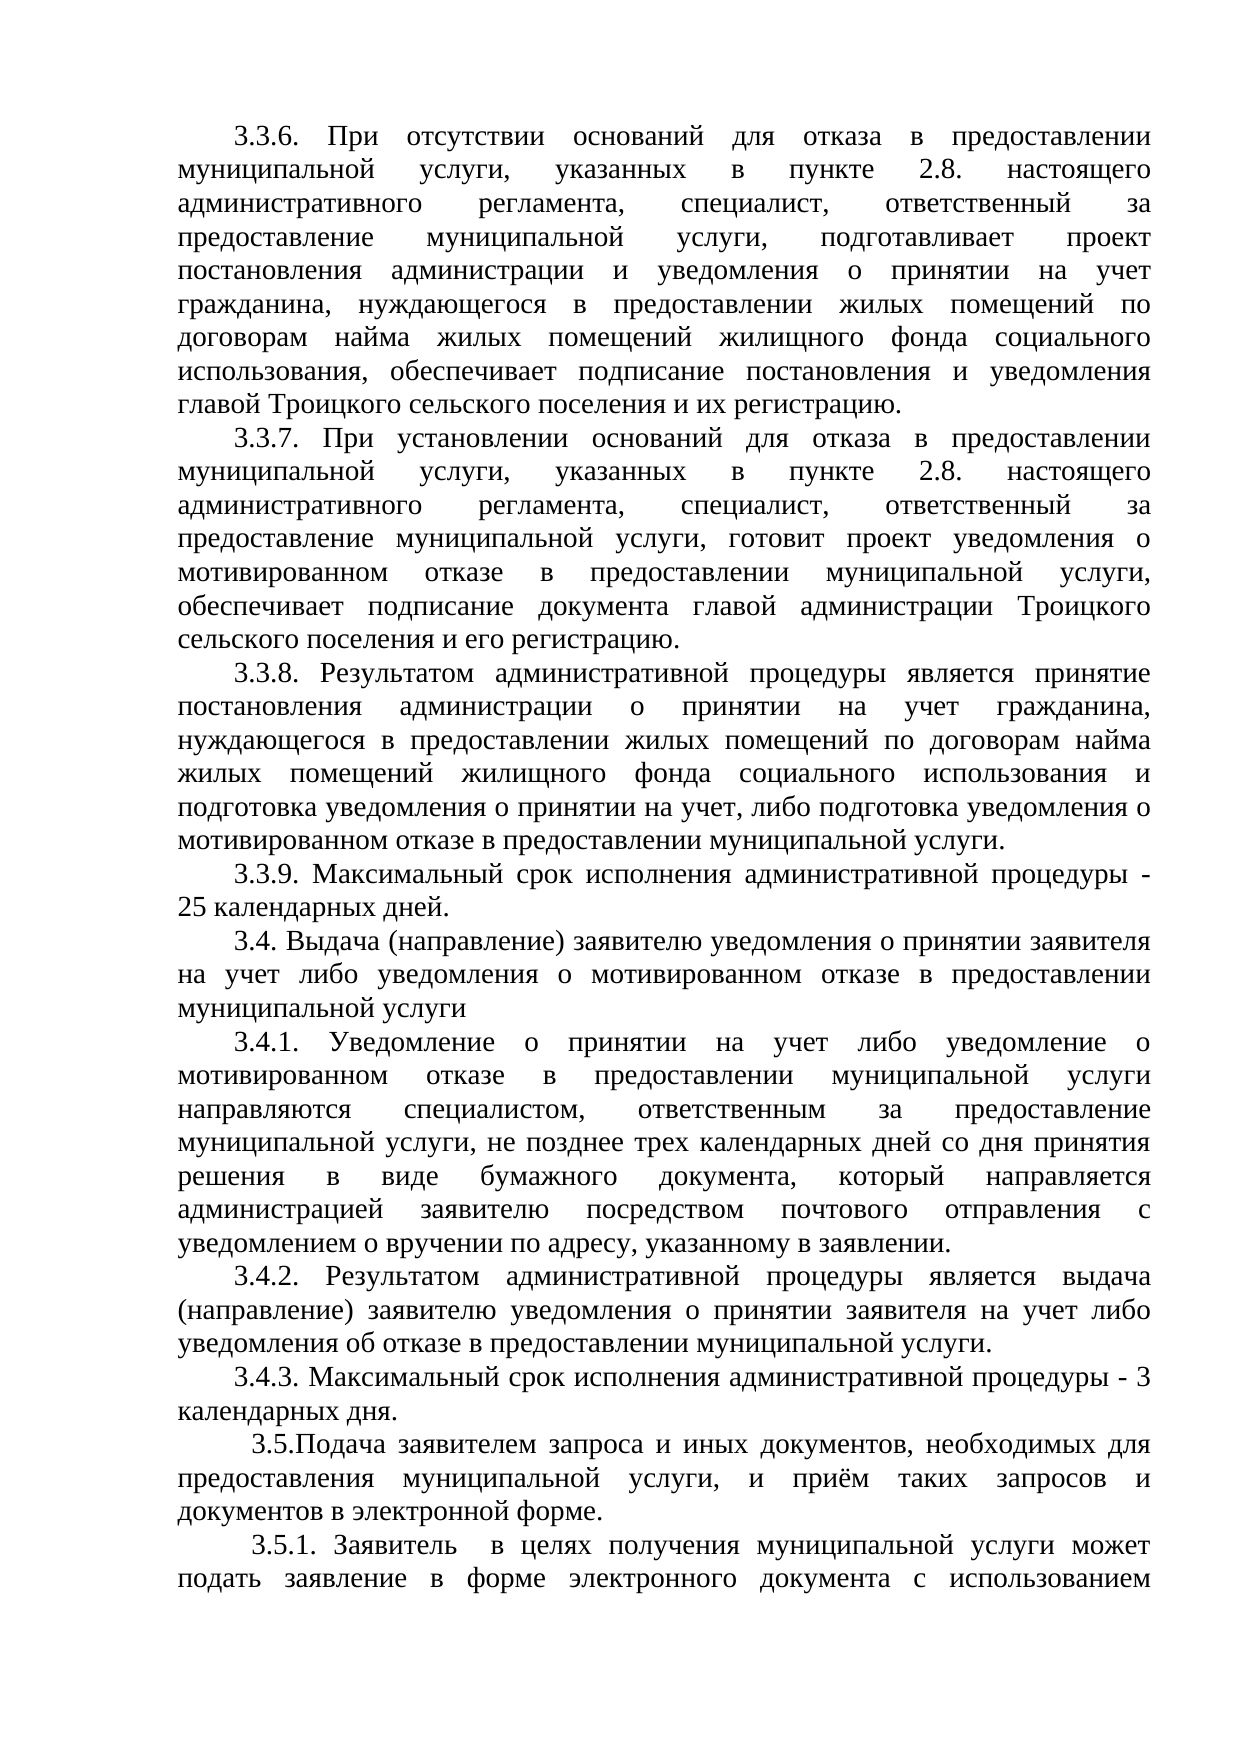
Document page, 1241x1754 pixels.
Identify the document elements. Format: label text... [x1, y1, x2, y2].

text 3.4.3. Максимальный срок исполнения административной процедуры - 3 календарных дня. [177, 1359, 1152, 1426]
text 3.3.6. При отсутствии оснований для отказа в предоставлении муниципальной услуги, указанных в пункте 2.8. настоящего административного регламента, специалист, ответственный за предоставление муниципальной услуги, подготавливает проект постановления администрации и уведомления о принятии на учет гражданина, нуждающегося в предоставлении жилых помещений по договорам найма жилых помещений жилищного фонда социального использования, обеспечивает подписание постановления и уведомления главой Троицкого сельского поселения и их регистрацию. [177, 118, 1152, 420]
text 3.4.2. Результатом административной процедуры является выдача (направление) заявителю уведомления о принятии заявителя на учет либо уведомления об отказе в предоставлении муниципальной услуги. [177, 1258, 1152, 1359]
text 3.3.8. Результатом административной процедуры является принятие постановления администрации о принятии на учет гражданина, нуждающегося в предоставлении жилых помещений по договорам найма жилых помещений жилищного фонда социального использования и подготовка уведомления о принятии на учет, либо подготовка уведомления о мотивированном отказе в предоставлении муниципальной услуги. [177, 655, 1152, 856]
text 3.3.9. Максимальный срок исполнения административной процедуры - 25 календарных дней. [177, 856, 1152, 923]
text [177, 1527, 1152, 1594]
text 3.4.1. Уведомление о принятии на учет либо уведомление о мотивированном отказе в предоставлении муниципальной услуги направляются специалистом, ответственным за предоставление муниципальной услуги, не позднее трех календарных дней со дня принятия решения в виде бумажного документа, который направляется администрацией заявителю посредством почтового отправления с уведомлением о вручении по адресу, указанному в заявлении. [177, 1024, 1152, 1258]
text 3.4. Выдача (направление) заявителю уведомления о принятии заявителя на учет либо уведомления о мотивированном отказе в предоставлении муниципальной услуги [177, 923, 1152, 1024]
text 3.5.Подача заявителем запроса и иных документов, необходимых для предоставления муниципальной услуги, и приём таких запросов и документов в электронной форме. [177, 1426, 1152, 1527]
text 3.3.7. При установлении оснований для отказа в предоставлении муниципальной услуги, указанных в пункте 2.8. настоящего административного регламента, специалист, ответственный за предоставление муниципальной услуги, готовит проект уведомления о мотивированном отказе в предоставлении муниципальной услуги, обеспечивает подписание документа главой администрации Троицкого сельского поселения и его регистрацию. [177, 420, 1152, 655]
